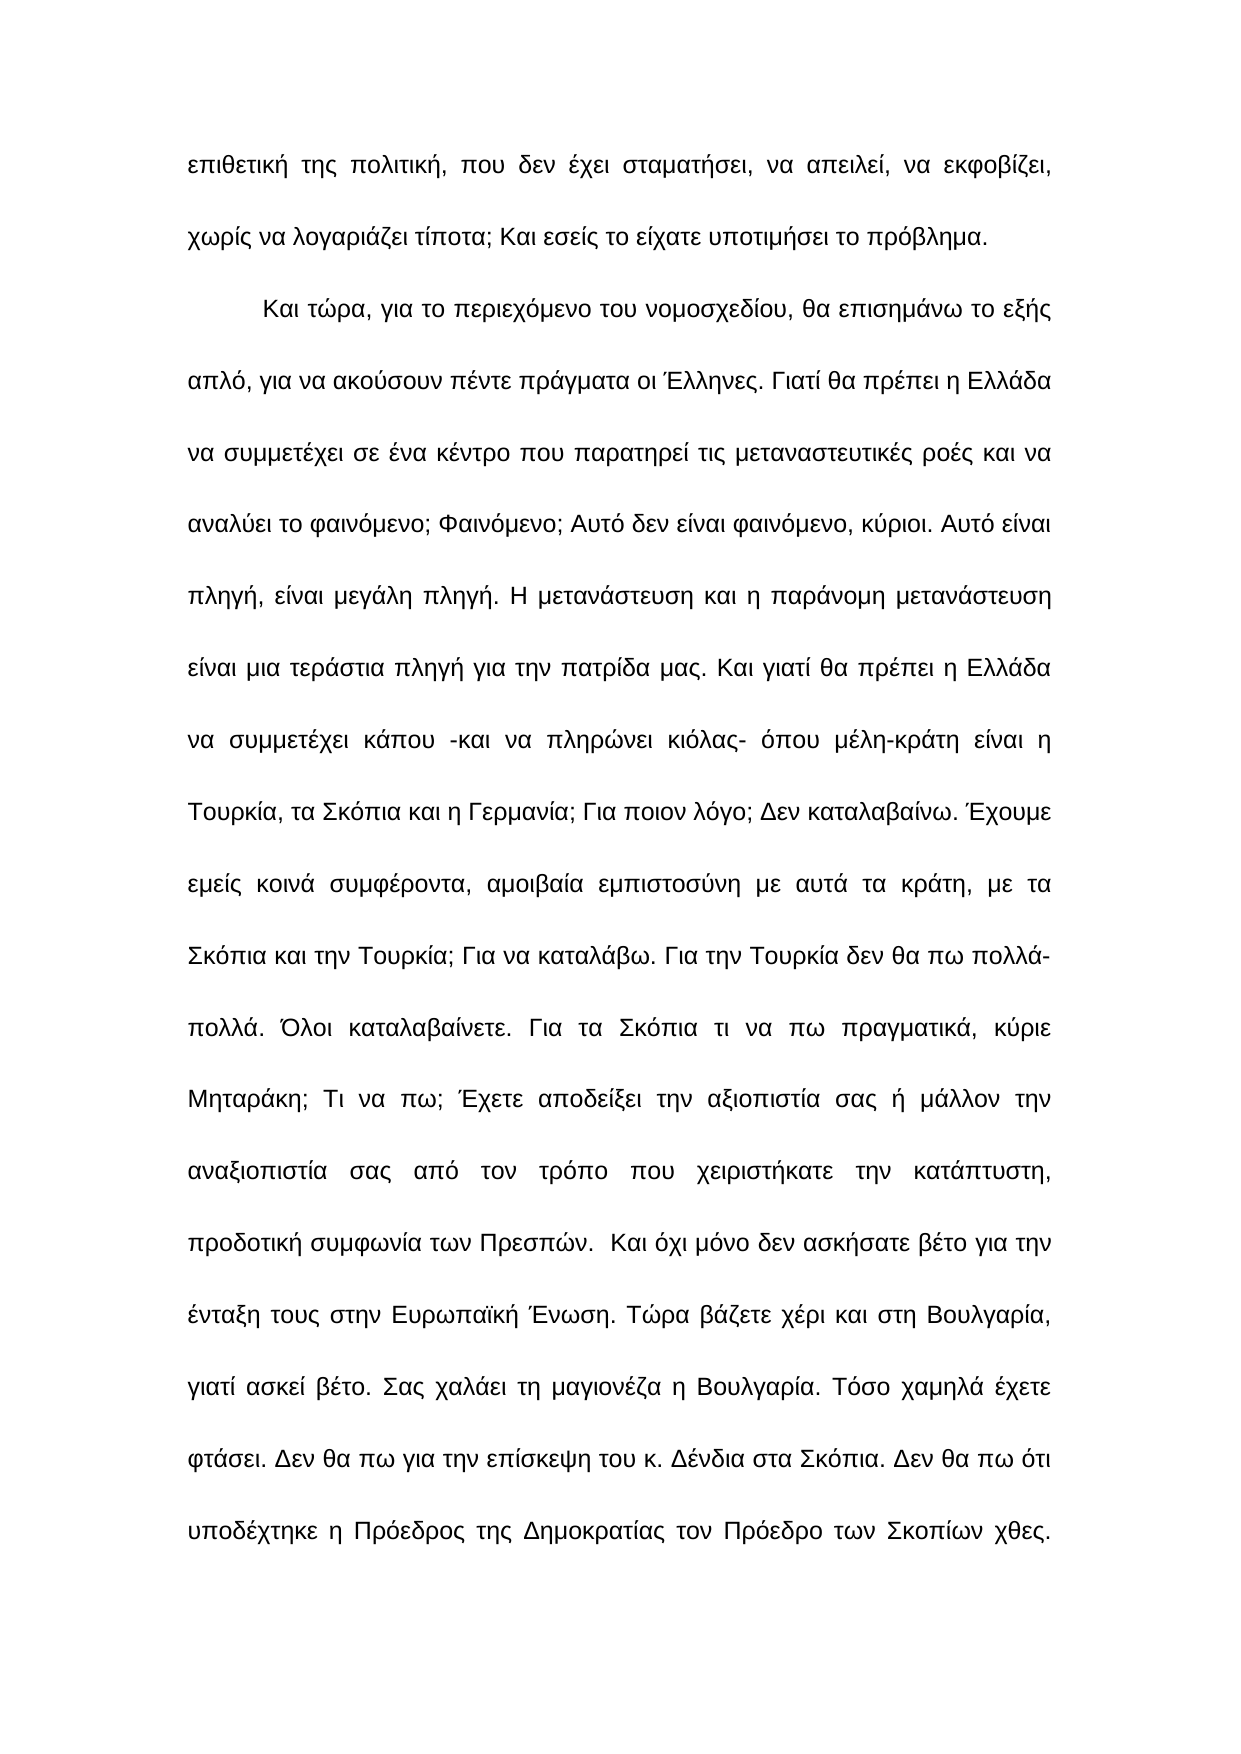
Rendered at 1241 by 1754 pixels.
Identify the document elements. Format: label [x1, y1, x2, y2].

text [187, 150, 1053, 251]
text [187, 294, 1053, 1544]
